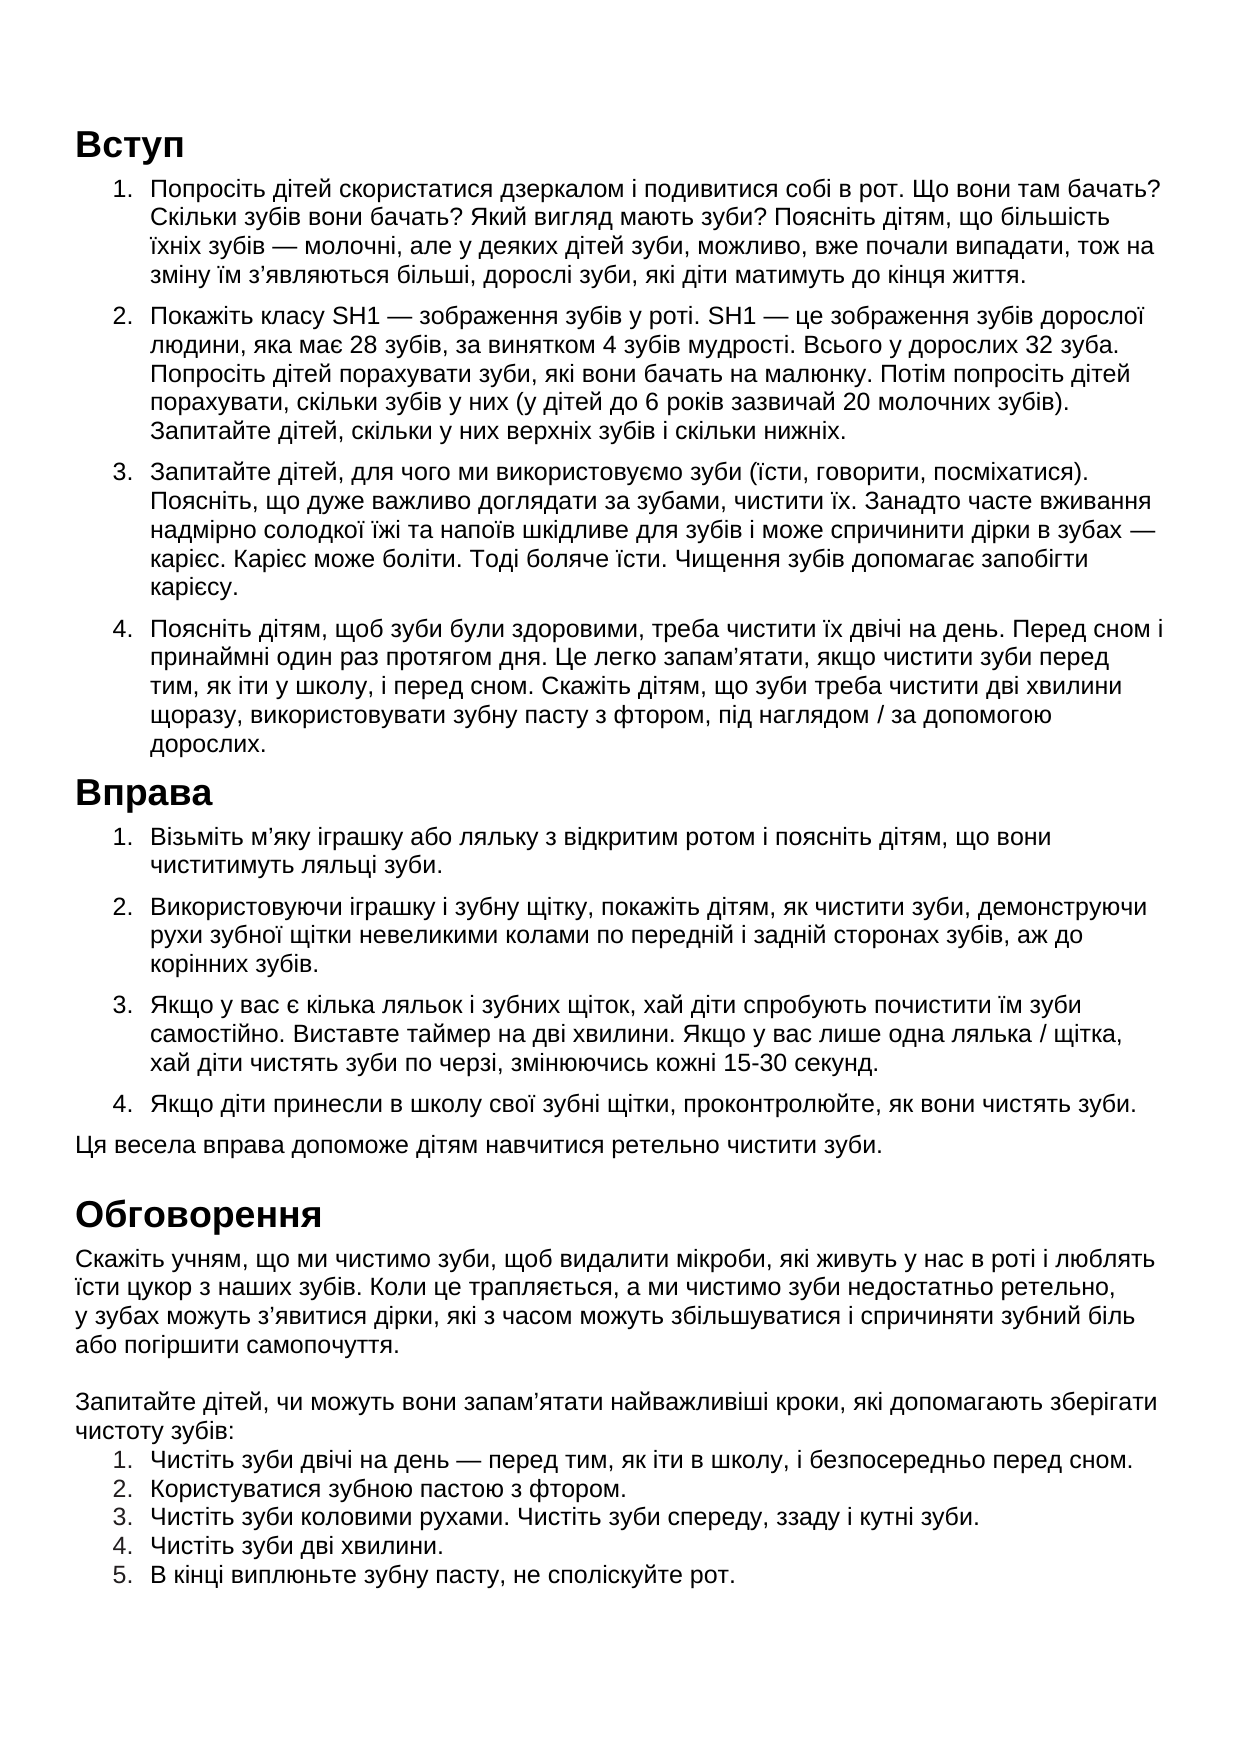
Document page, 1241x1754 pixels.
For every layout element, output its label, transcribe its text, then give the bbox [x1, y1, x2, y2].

list Користуватися зубною пастою з фтором. [112, 1474, 1165, 1502]
list Якщо діти принесли в школу свої зубні щітки, проконтролюйте, як вони чистять зуби. [112, 1089, 1165, 1118]
list Чистіть зуби двічі на день — перед тим, як іти в школу, і безпосередньо перед сном. [112, 1445, 1165, 1474]
text Скажіть учням, що ми чистимо зуби, щоб видалити мікроби, які живуть у нас в роті і люблять їсти цукор з наших зубів. Коли це трапляється, а ми чистимо зуби недостатньо ретельно, у зубах можуть з’явитися дірки, які з часом можуть збільшуватися і спричиняти зубний біль або погіршити самопочуття. [75, 1244, 1165, 1359]
list Візьміть м’яку іграшку або ляльку з відкритим ротом і поясніть дітям, що вони чиститимуть ляльці зуби. [112, 822, 1165, 879]
list Запитайте дітей, для чого ми використовуємо зуби (їсти, говорити, посміхатися). Поясніть, що дуже важливо доглядати за зубами, чистити їх. Занадто часте вживання надмірно солодкої їжі та напоїв шкідливе для зубів і може спричинити дірки в зубах — карієс. Карієс може боліти. Тоді боляче їсти. Чищення зубів допомагає запобігти карієсу. [112, 457, 1165, 601]
list Попросіть дітей скористатися дзеркалом і подивитися собі в рот. Що вони там бачать? Скільки зубів вони бачать? Який вигляд мають зуби? Поясніть дітям, що більшість їхніх зубів — молочні, але у деяких дітей зуби, можливо, вже почали випадати, тож на зміну їм з’являються більші, дорослі зуби, які діти матимуть до кінця життя. [112, 174, 1165, 289]
text Ця весела вправа допоможе дітям навчитися ретельно чистити зуби. [75, 1130, 1165, 1159]
list Якщо у вас є кілька ляльок і зубних щіток, хай діти спробують почистити їм зуби самостійно. Виставте таймер на дві хвилини. Якщо у вас лише одна лялька / щітка, хай діти чистять зуби по черзі, змінюючись кожні 15-30 секунд. [112, 990, 1165, 1077]
list Поясніть дітям, щоб зуби були здоровими, треба чистити їх двічі на день. Перед сном і принаймні один раз протягом дня. Це легко запам’ятати, якщо чистити зуби перед тим, як іти у школу, і перед сном. Скажіть дітям, що зуби треба чистити дві хвилини щоразу, використовувати зубну пасту з фтором, під наглядом / за допомогою дорослих. [112, 614, 1165, 757]
list Чистіть зуби дві хвилини. [112, 1531, 1165, 1560]
list Чистіть зуби коловими рухами. Чистіть зуби спереду, ззаду і кутні зуби. [112, 1502, 1165, 1531]
text Запитайте дітей, чи можуть вони запам’ятати найважливіші кроки, які допомагають зберігати чистоту зубів: [75, 1387, 1165, 1445]
subtitle Вступ [75, 122, 1165, 165]
list Покажіть класу SH1 — зображення зубів у роті. SH1 — це зображення зубів дорослої людини, яка має 28 зубів, за винятком 4 зубів мудрості. Всього у дорослих 32 зуба. Попросіть дітей порахувати зуби, які вони бачать на малюнку. Потім попросіть дітей порахувати, скільки зубів у них (у дітей до 6 років зазвичай 20 молочних зубів). Запитайте дітей, скільки у них верхніх зубів і скільки нижніх. [112, 301, 1165, 445]
subtitle Вправа [75, 770, 1165, 813]
list В кінці виплюньте зубну пасту, не споліскуйте рот. [112, 1560, 1165, 1589]
list Використовуючи іграшку і зубну щітку, покажіть дітям, як чистити зуби, демонструючи рухи зубної щітки невеликими колами по передній і задній сторонах зубів, аж до корінних зубів. [112, 892, 1165, 978]
subtitle Обговорення [75, 1192, 1165, 1235]
